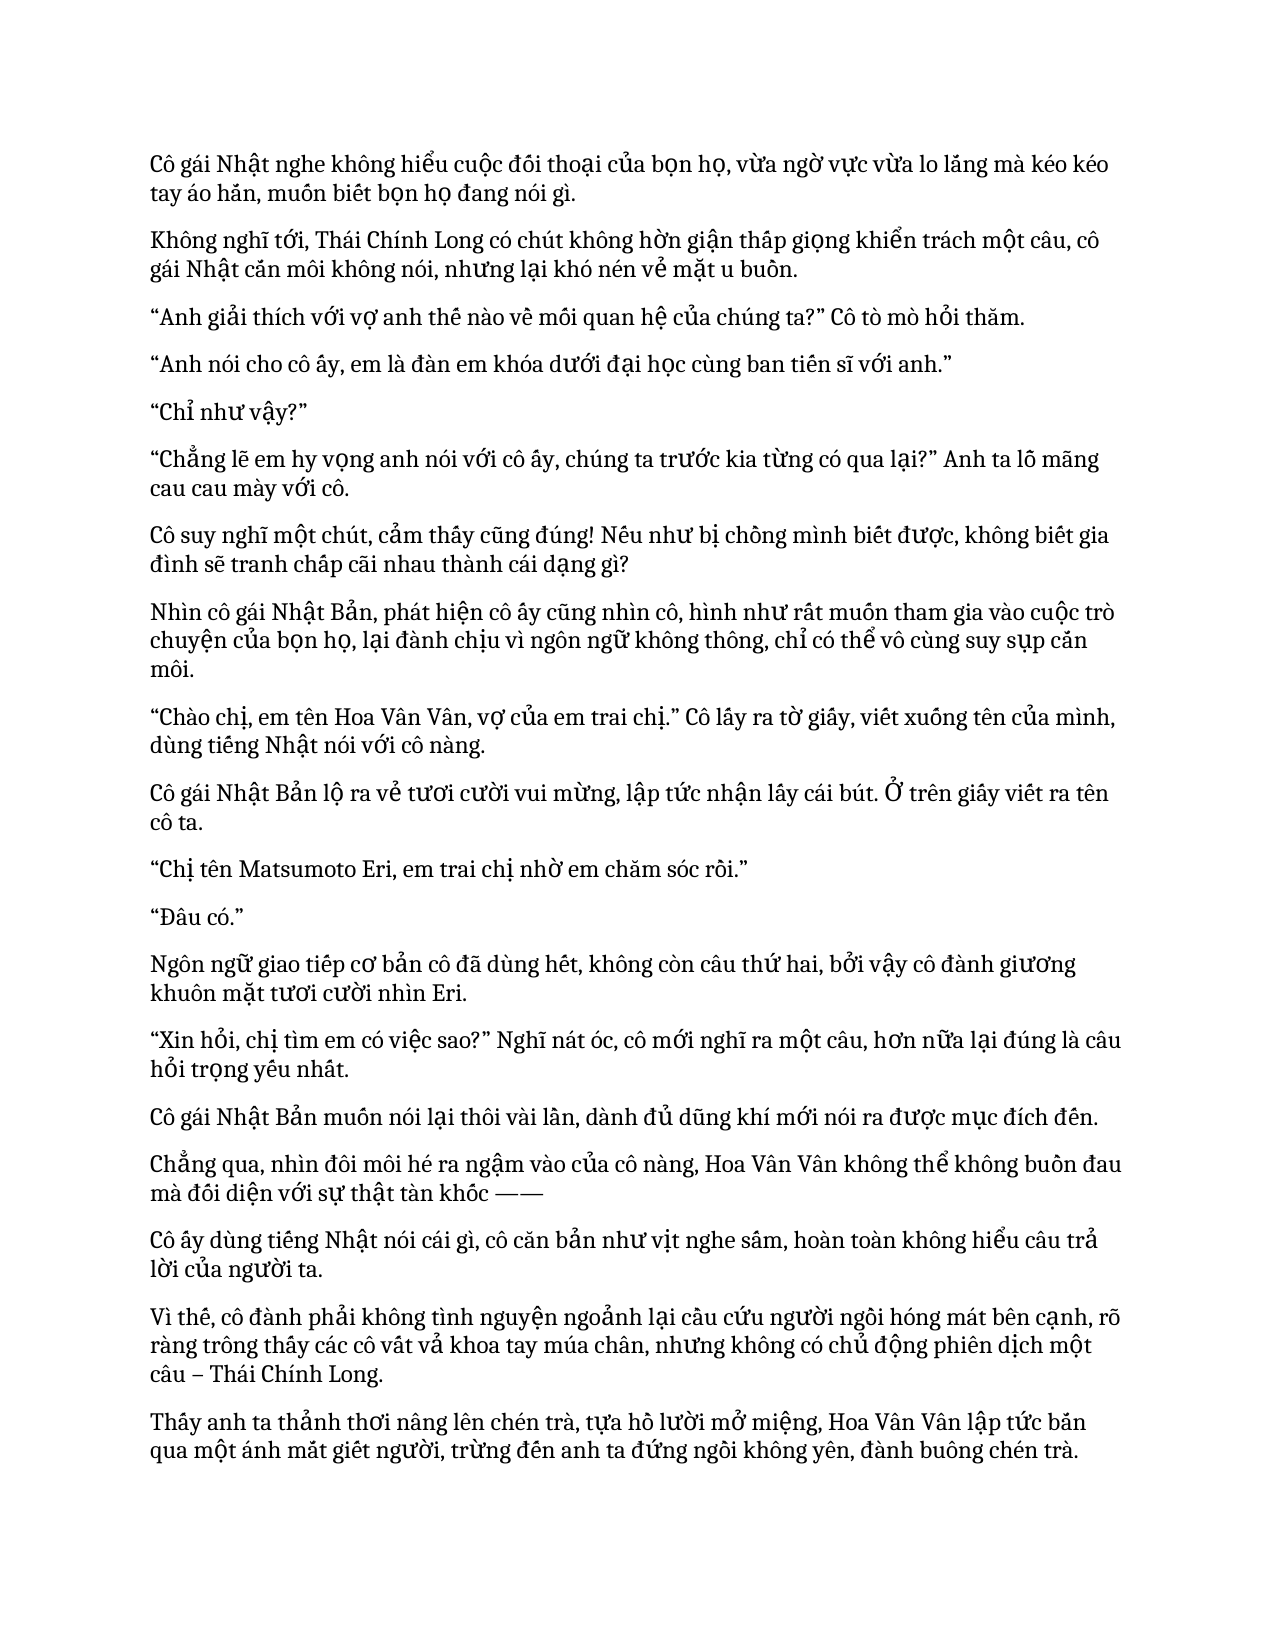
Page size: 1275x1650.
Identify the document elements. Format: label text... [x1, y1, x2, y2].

text “Anh nói cho cô ấy, em là đàn em khóa dưới đại học cùng ban tiến sĩ với anh.” [150, 350, 1125, 379]
text Cô gái Nhật Bản lộ ra vẻ tươi cười vui mừng, lập tức nhận lấy cái bút. Ở trên giấy viết ra tên cô ta. [150, 779, 1125, 836]
text Cô suy nghĩ một chút, cảm thấy cũng đúng! Nếu như bị chồng mình biết được, không biết gia đình sẽ tranh chấp cãi nhau thành cái dạng gì? [150, 521, 1125, 579]
text Cô gái Nhật Bản muốn nói lại thôi vài lần, dành đủ dũng khí mới nói ra được mục đích đến. [150, 1102, 1125, 1131]
text Vì thế, cô đành phải không tình nguyện ngoảnh lại cầu cứu người ngồi hóng mát bên cạnh, rõ ràng trông thấy các cô vất vả khoa tay múa chân, nhưng không có chủ động phiên dịch một câu – Thái Chính Long. [150, 1302, 1125, 1389]
text Không nghĩ tới, Thái Chính Long có chút không hờn giận thấp giọng khiển trách một câu, cô gái Nhật cắn môi không nói, nhưng lại khó nén vẻ mặt u buồn. [150, 226, 1125, 284]
text “Chẳng lẽ em hy vọng anh nói với cô ấy, chúng ta trước kia từng có qua lại?” Anh ta lỗ mãng cau cau mày với cô. [150, 445, 1125, 502]
text “Chào chị, em tên Hoa Vân Vân, vợ của em trai chị.” Cô lấy ra tờ giấy, viết xuống tên của mình, dùng tiếng Nhật nói với cô nàng. [150, 702, 1125, 760]
text “Chỉ như vậy?” [150, 397, 1125, 426]
text Chẳng qua, nhìn đôi môi hé ra ngậm vào của cô nàng, Hoa Vân Vân không thể không buồn đau mà đối diện với sự thật tàn khốc —— [150, 1150, 1125, 1207]
text Cô ấy dùng tiếng Nhật nói cái gì, cô căn bản như vịt nghe sấm, hoàn toàn không hiểu câu trả lời của người ta. [150, 1226, 1125, 1284]
text “Anh giải thích với vợ anh thế nào về mối quan hệ của chúng ta?” Cô tò mò hỏi thăm. [150, 302, 1125, 331]
text Cô gái Nhật nghe không hiểu cuộc đối thoại của bọn họ, vừa ngờ vực vừa lo lắng mà kéo kéo tay áo hắn, muốn biết bọn họ đang nói gì. [150, 150, 1125, 207]
text Thấy anh ta thảnh thơi nâng lên chén trà, tựa hồ lười mở miệng, Hoa Vân Vân lập tức bắn qua một ánh mắt giết người, trừng đến anh ta đứng ngồi không yên, đành buông chén trà. [150, 1407, 1125, 1465]
text Nhìn cô gái Nhật Bản, phát hiện cô ấy cũng nhìn cô, hình như rất muốn tham gia vào cuộc trò chuyện của bọn họ, lại đành chịu vì ngôn ngữ không thông, chỉ có thể vô cùng suy sụp cắn môi. [150, 597, 1125, 684]
text “Chị tên Matsumoto Eri, em trai chị nhờ em chăm sóc rồi.” [150, 855, 1125, 884]
text Ngôn ngữ giao tiếp cơ bản cô đã dùng hết, không còn câu thứ hai, bởi vậy cô đành giương khuôn mặt tươi cười nhìn Eri. [150, 950, 1125, 1007]
text “Đâu có.” [150, 902, 1125, 931]
text “Xin hỏi, chị tìm em có việc sao?” Nghĩ nát óc, cô mới nghĩ ra một câu, hơn nữa lại đúng là câu hỏi trọng yếu nhất. [150, 1026, 1125, 1084]
